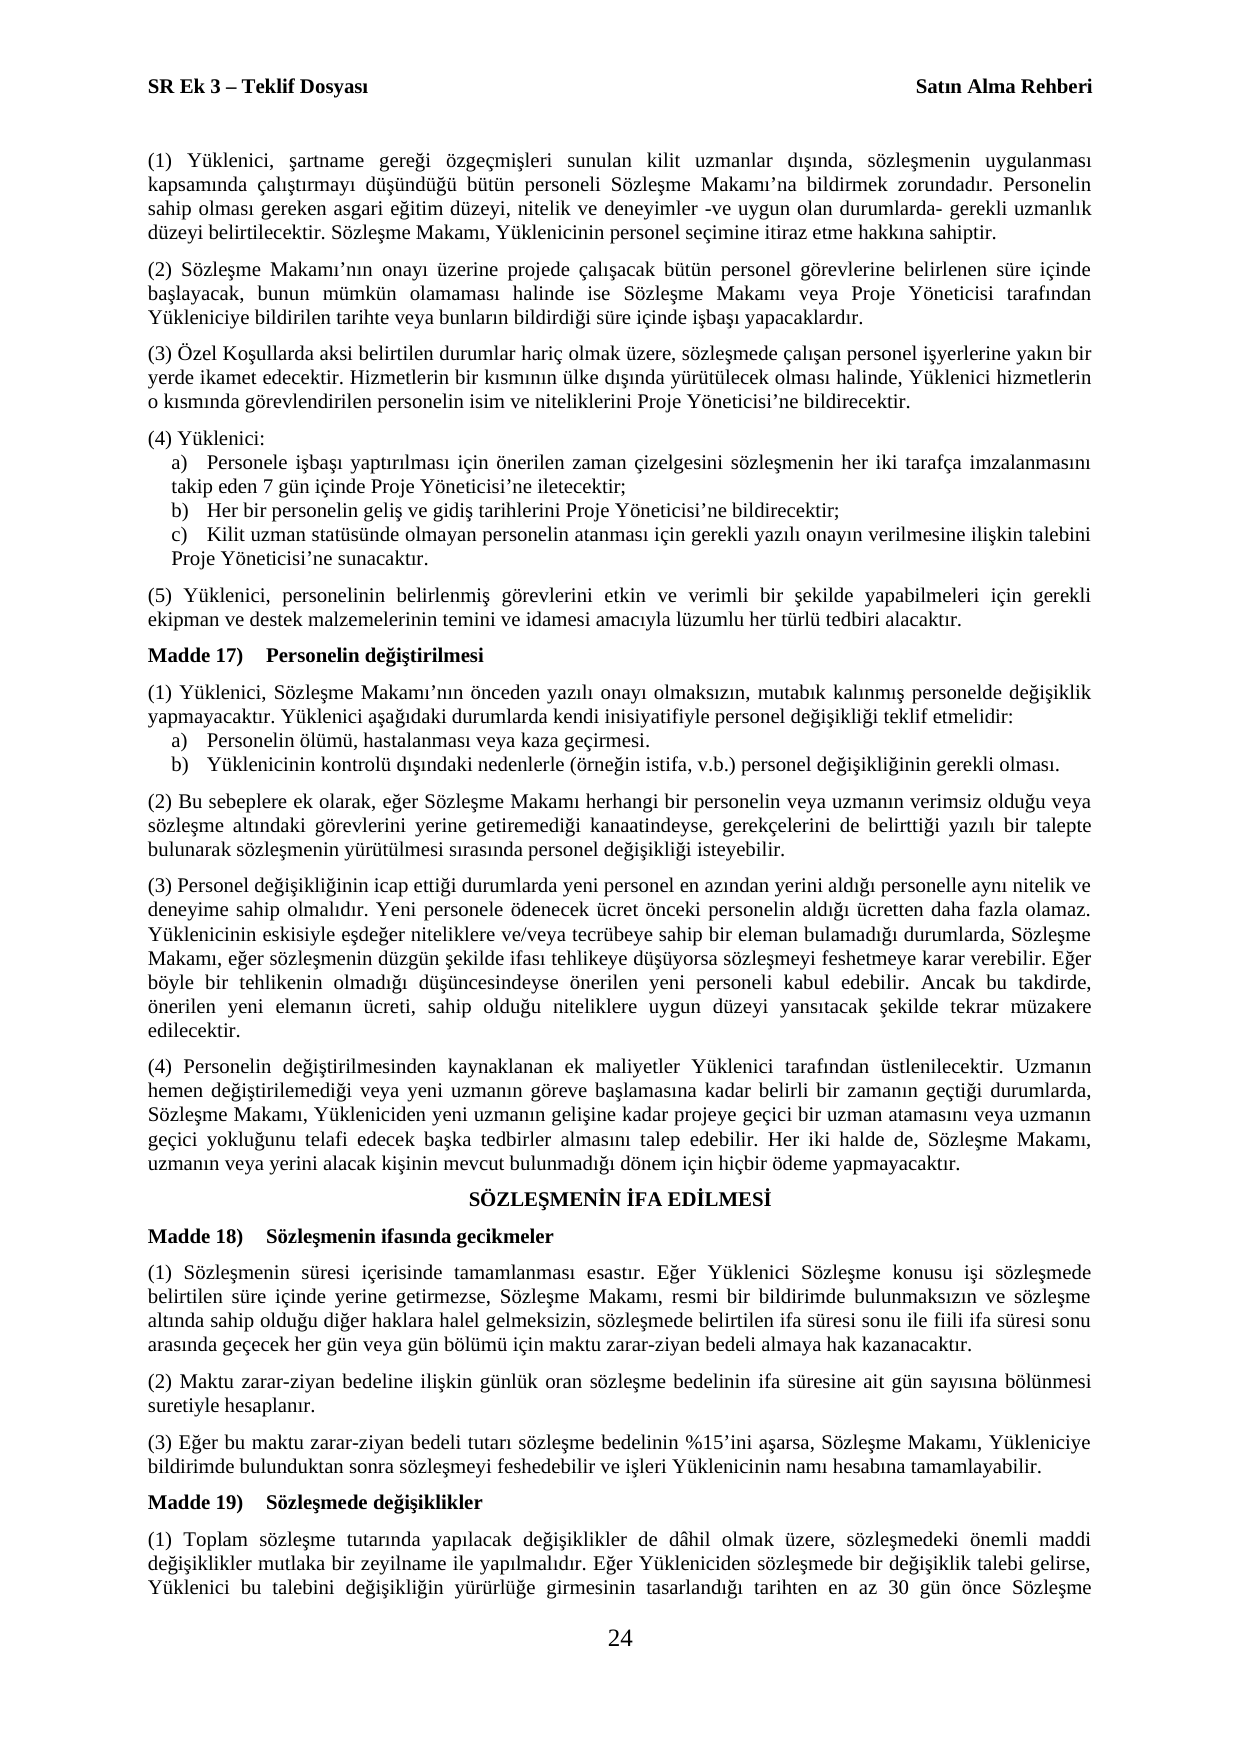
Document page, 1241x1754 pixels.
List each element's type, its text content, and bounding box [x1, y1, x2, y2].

list Sözleşmenin ifasında gecikmeler [148, 1224, 1093, 1248]
text (2) Sözleşme Makamı’nın onayı üzerine projede çalışacak bütün personel görevlerine belirlenen süre içinde başlayacak, bunun mümkün olamaması halinde ise Sözleşme Makamı veya Proje Yöneticisi tarafından Yükleniciye bildirilen tarihte veya bunların bildirdiği süre içinde işbaşı yapacaklardır. [148, 256, 1093, 329]
text (5) Yüklenici, personelinin belirlenmiş görevlerini etkin ve verimli bir şekilde yapabilmeleri için gerekli ekipman ve destek malzemelerinin temini ve idamesi amacıyla lüzumlu her türlü tedbiri alacaktır. [148, 583, 1093, 631]
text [148, 1527, 1093, 1599]
text SÖZLEŞMENİN İFA EDİLMESİ [148, 1187, 1093, 1211]
text a) Personele işbaşı yaptırılması için önerilen zaman çizelgesini sözleşmenin her iki tarafça imzalanmasını takip eden 7 gün içinde Proje Yöneticisi’ne iletecektir; [171, 450, 1093, 498]
text (3) Özel Koşullarda aksi belirtilen durumlar hariç olmak üzere, sözleşmede çalışan personel işyerlerine yakın bir yerde ikamet edecektir. Hizmetlerin bir kısmının ülke dışında yürütülecek olması halinde, Yüklenici hizmetlerin o kısmında görevlendirilen personelin isim ve niteliklerini Proje Yöneticisi’ne bildirecektir. [148, 341, 1093, 413]
text (1) Yüklenici, şartname gereği özgeçmişleri sunulan kilit uzmanlar dışında, sözleşmenin uygulanması kapsamında çalıştırmayı düşündüğü bütün personeli Sözleşme Makamı’na bildirmek zorundadır. Personelin sahip olması gereken asgari eğitim düzeyi, nitelik ve deneyimler -ve uygun olan durumlarda- gerekli uzmanlık düzeyi belirtilecektir. Sözleşme Makamı, Yüklenicinin personel seçimine itiraz etme hakkına sahiptir. [148, 148, 1093, 244]
list Personelin değiştirilmesi [148, 643, 1093, 667]
list Sözleşmede değişiklikler [148, 1490, 1093, 1514]
text (1) Yüklenici, Sözleşme Makamı’nın önceden yazılı onayı olmaksızın, mutabık kalınmış personelde değişiklik yapmayacaktır. Yüklenici aşağıdaki durumlarda kendi inisiyatifiyle personel değişikliği teklif etmelidir: [148, 680, 1093, 728]
text (2) Bu sebeplere ek olarak, eğer Sözleşme Makamı herhangi bir personelin veya uzmanın verimsiz olduğu veya sözleşme altındaki görevlerini yerine getiremediği kanaatindeyse, gerekçelerini de belirttiği yazılı bir talepte bulunarak sözleşmenin yürütülmesi sırasında personel değişikliği isteyebilir. [148, 789, 1093, 861]
text (4) Personelin değiştirilmesinden kaynaklanan ek maliyetler Yüklenici tarafından üstlenilecektir. Uzmanın hemen değiştirilemediği veya yeni uzmanın göreve başlamasına kadar belirli bir zamanın geçtiği durumlarda, Sözleşme Makamı, Yükleniciden yeni uzmanın gelişine kadar projeye geçici bir uzman atamasını veya uzmanın geçici yokluğunu telafi edecek başka tedbirler almasını talep edebilir. Her iki halde de, Sözleşme Makamı, uzmanın veya yerini alacak kişinin mevcut bulunmadığı dönem için hiçbir ödeme yapmayacaktır. [148, 1054, 1093, 1174]
text (2) Maktu zarar-ziyan bedeline ilişkin günlük oran sözleşme bedelinin ifa süresine ait gün sayısına bölünmesi suretiyle hesaplanır. [148, 1369, 1093, 1417]
text b) Yüklenicinin kontrolü dışındaki nedenlerle (örneğin istifa, v.b.) personel değişikliğinin gerekli olması. [171, 752, 1093, 776]
text c) Kilit uzman statüsünde olmayan personelin atanması için gerekli yazılı onayın verilmesine ilişkin talebini Proje Yöneticisi’ne sunacaktır. [171, 522, 1093, 570]
text (1) Sözleşmenin süresi içerisinde tamamlanması esastır. Eğer Yüklenici Sözleşme konusu işi sözleşmede belirtilen süre içinde yerine getirmezse, Sözleşme Makamı, resmi bir bildirimde bulunmaksızın ve sözleşme altında sahip olduğu diğer haklara halel gelmeksizin, sözleşmede belirtilen ifa süresi sonu ile fiili ifa süresi sonu arasında geçecek her gün veya gün bölümü için maktu zarar-ziyan bedeli almaya hak kazanacaktır. [148, 1260, 1093, 1356]
text (4) Yüklenici: [148, 426, 1093, 450]
text a) Personelin ölümü, hastalanması veya kaza geçirmesi. [148, 728, 1093, 752]
text (3) Eğer bu maktu zarar-ziyan bedeli tutarı sözleşme bedelinin %15’ini aşarsa, Sözleşme Makamı, Yükleniciye bildirimde bulunduktan sonra sözleşmeyi feshedebilir ve işleri Yüklenicinin namı hesabına tamamlayabilir. [148, 1429, 1093, 1478]
text b) Her bir personelin geliş ve gidiş tarihlerini Proje Yöneticisi’ne bildirecektir; [148, 498, 1093, 522]
text (3) Personel değişikliğinin icap ettiği durumlarda yeni personel en azından yerini aldığı personelle aynı nitelik ve deneyime sahip olmalıdır. Yeni personele ödenecek ücret önceki personelin aldığı ücretten daha fazla olamaz. Yüklenicinin eskisiyle eşdeğer niteliklere ve/veya tecrübeye sahip bir eleman bulamadığı durumlarda, Sözleşme Makamı, eğer sözleşmenin düzgün şekilde ifası tehlikeye düşüyorsa sözleşmeyi feshetmeye karar verebilir. Eğer böyle bir tehlikenin olmadığı düşüncesindeyse önerilen yeni personeli kabul edebilir. Ancak bu takdirde, önerilen yeni elemanın ücreti, sahip olduğu niteliklere uygun düzeyi yansıtacak şekilde tekrar müzakere edilecektir. [148, 873, 1093, 1042]
